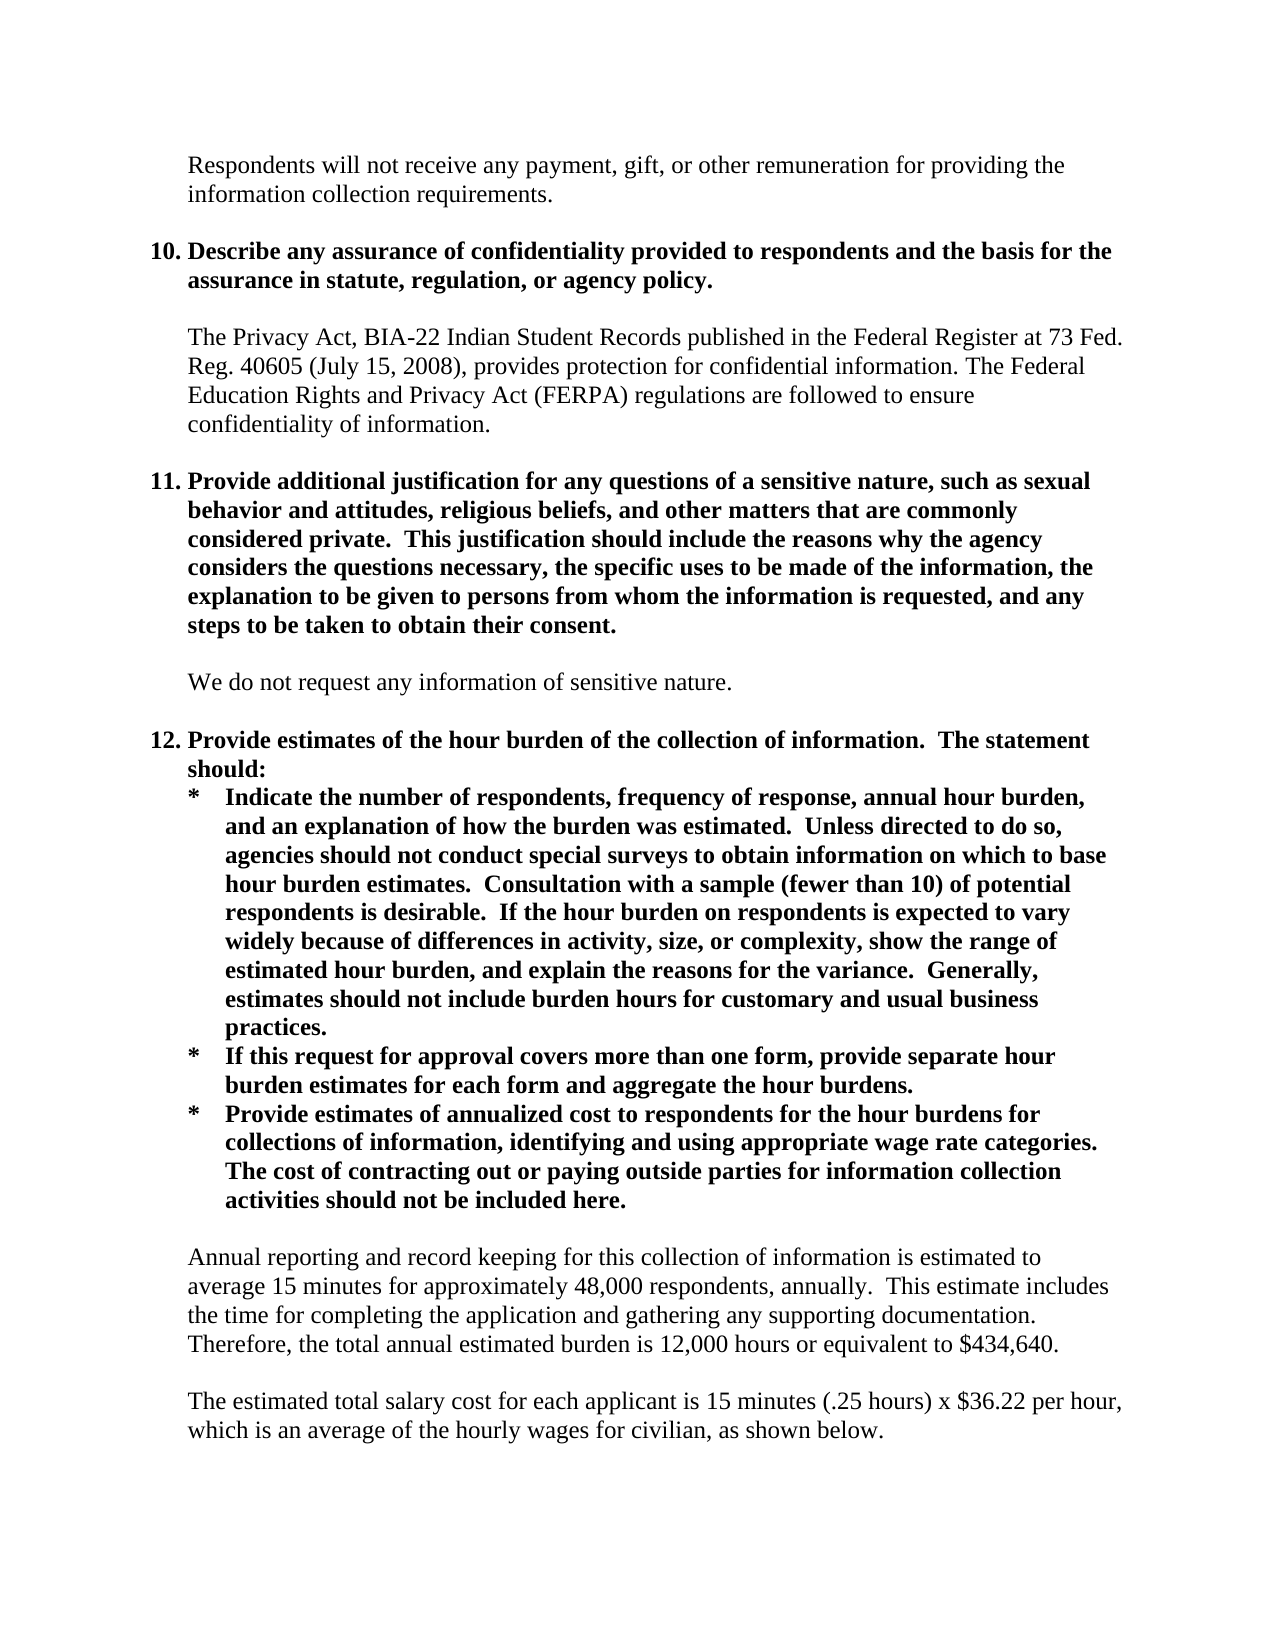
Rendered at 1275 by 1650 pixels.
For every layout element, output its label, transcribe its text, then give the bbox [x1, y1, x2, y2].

text The Privacy Act, BIA-22 Indian Student Records published in the Federal Register at 73 Fed. Reg. 40605 (July 15, 2008), provides protection for confidential information. The Federal Education Rights and Privacy Act (FERPA) regulations are followed to ensure confidentiality of information. [187, 322, 1125, 437]
text The estimated total salary cost for each applicant is 15 minutes (.25 hours) x $36.22 per hour, which is an average of the hourly wages for civilian, as shown below. [187, 1386, 1125, 1444]
text Respondents will not receive any payment, gift, or other remuneration for providing the information collection requirements. [187, 150, 1125, 207]
text We do not request any information of sensitive nature. [187, 667, 1125, 696]
text 10. Describe any assurance of confidentiality provided to respondents and the basis for the assurance in statute, regulation, or agency policy. [150, 236, 1125, 294]
text 12. Provide estimates of the hour burden of the collection of information. The statement should: [150, 725, 1125, 782]
text * Indicate the number of respondents, frequency of response, annual hour burden, and an explanation of how the burden was estimated. Unless directed to do so, agencies should not conduct special surveys to obtain information on which to base hour burden estimates. Consultation with a sample (fewer than 10) of potential respondents is desirable. If the hour burden on respondents is expected to vary widely because of differences in activity, size, or complexity, show the range of estimated hour burden, and explain the reasons for the variance. Generally, estimates should not include burden hours for customary and usual business practices. [150, 782, 1125, 1041]
text Annual reporting and record keeping for this collection of information is estimated to average 15 minutes for approximately 48,000 respondents, annually. This estimate includes the time for completing the application and gathering any supporting documentation. Therefore, the total annual estimated burden is 12,000 hours or equivalent to $434,640. [187, 1242, 1125, 1357]
text * If this request for approval covers more than one form, provide separate hour burden estimates for each form and aggregate the hour burdens. [150, 1041, 1125, 1099]
text 11. Provide additional justification for any questions of a sensitive nature, such as sexual behavior and attitudes, religious beliefs, and other matters that are commonly considered private. This justification should include the reasons why the agency considers the questions necessary, the specific uses to be made of the information, the explanation to be given to persons from whom the information is requested, and any steps to be taken to obtain their consent. [150, 466, 1125, 639]
text * Provide estimates of annualized cost to respondents for the hour burdens for collections of information, identifying and using appropriate wage rate categories. The cost of contracting out or paying outside parties for information collection activities should not be included here. [150, 1099, 1125, 1214]
